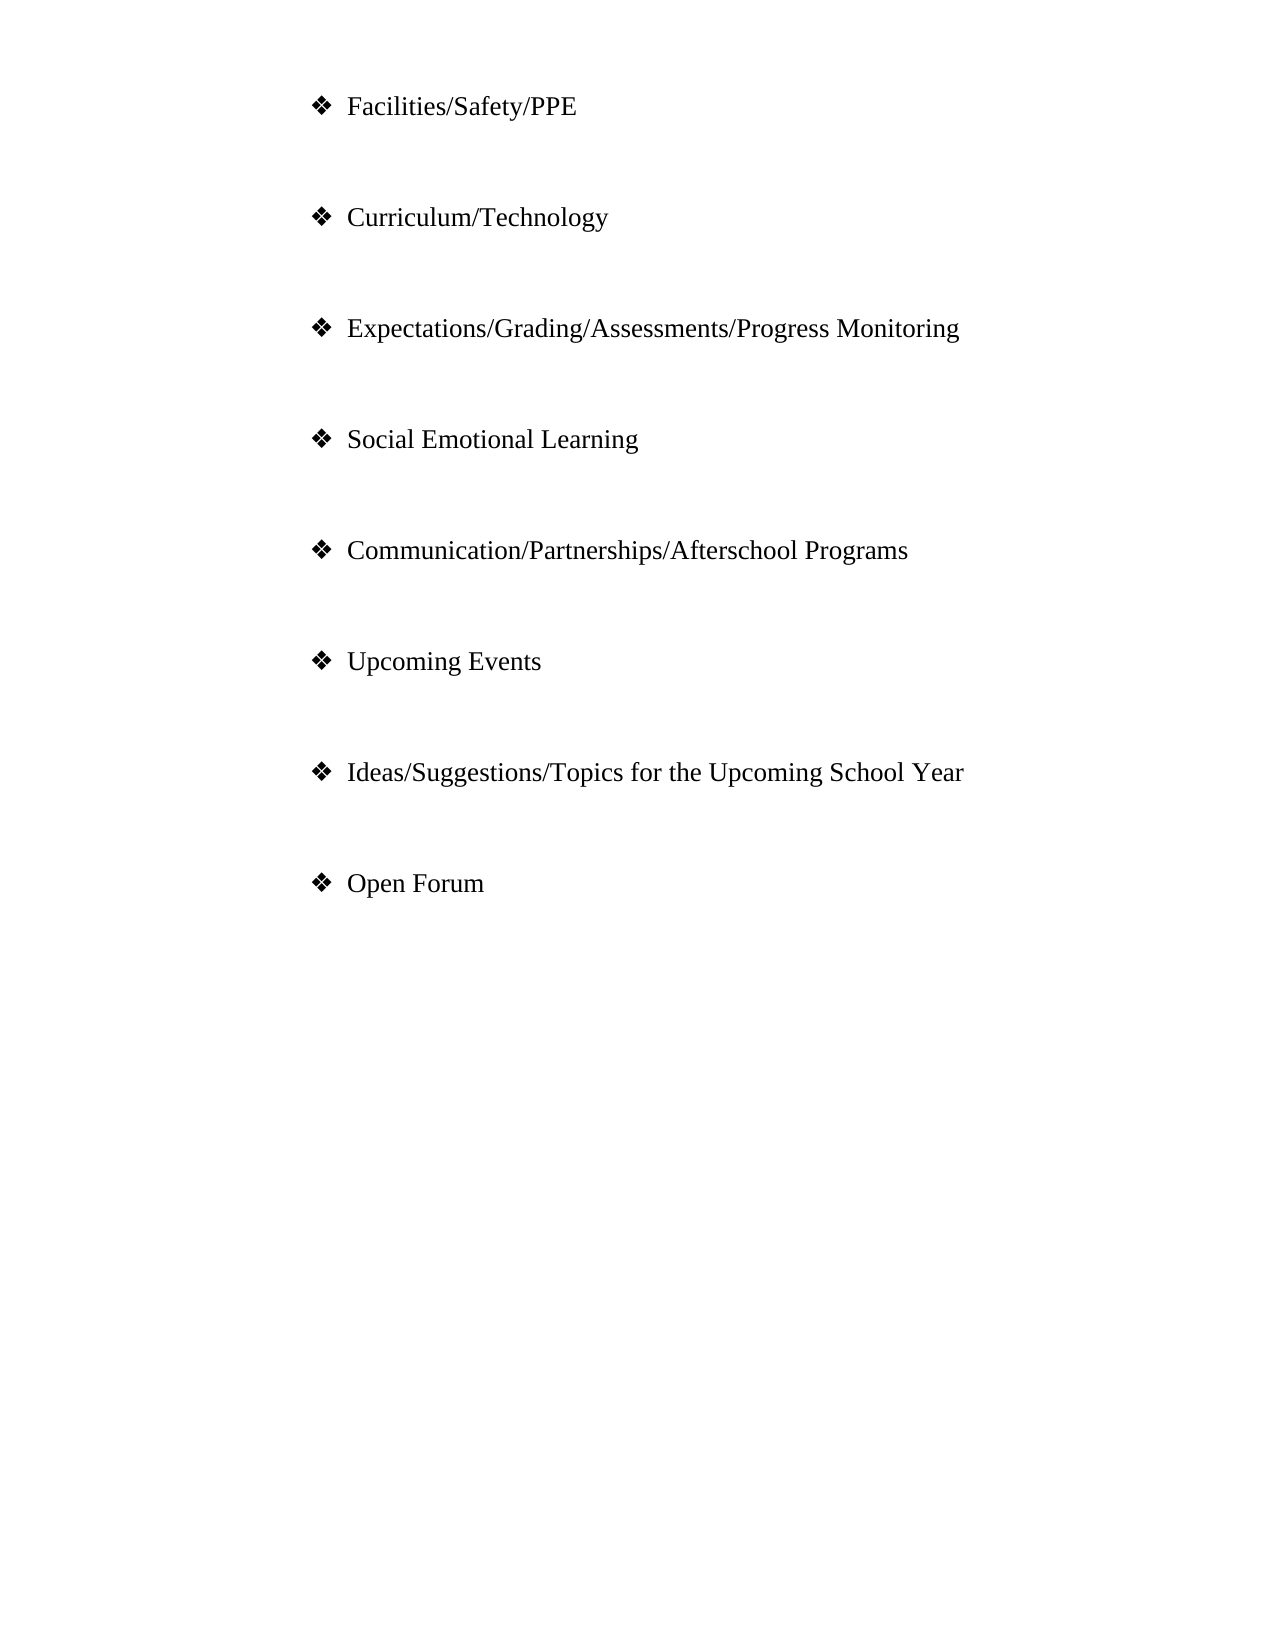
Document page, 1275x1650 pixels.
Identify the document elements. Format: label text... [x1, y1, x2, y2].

list Upcoming Events [309, 630, 1200, 686]
list Expectations/Grading/Assessments/Progress Monitoring [309, 297, 1200, 353]
list Facilities/Safety/PPE [309, 75, 1200, 131]
list Social Emotional Learning [309, 408, 1200, 464]
list Curriculum/Technology [309, 186, 1200, 242]
list Open Forum [309, 852, 1200, 908]
list Communication/Partnerships/Afterschool Programs [309, 519, 1200, 575]
list Ideas/Suggestions/Topics for the Upcoming School Year [309, 741, 1200, 797]
